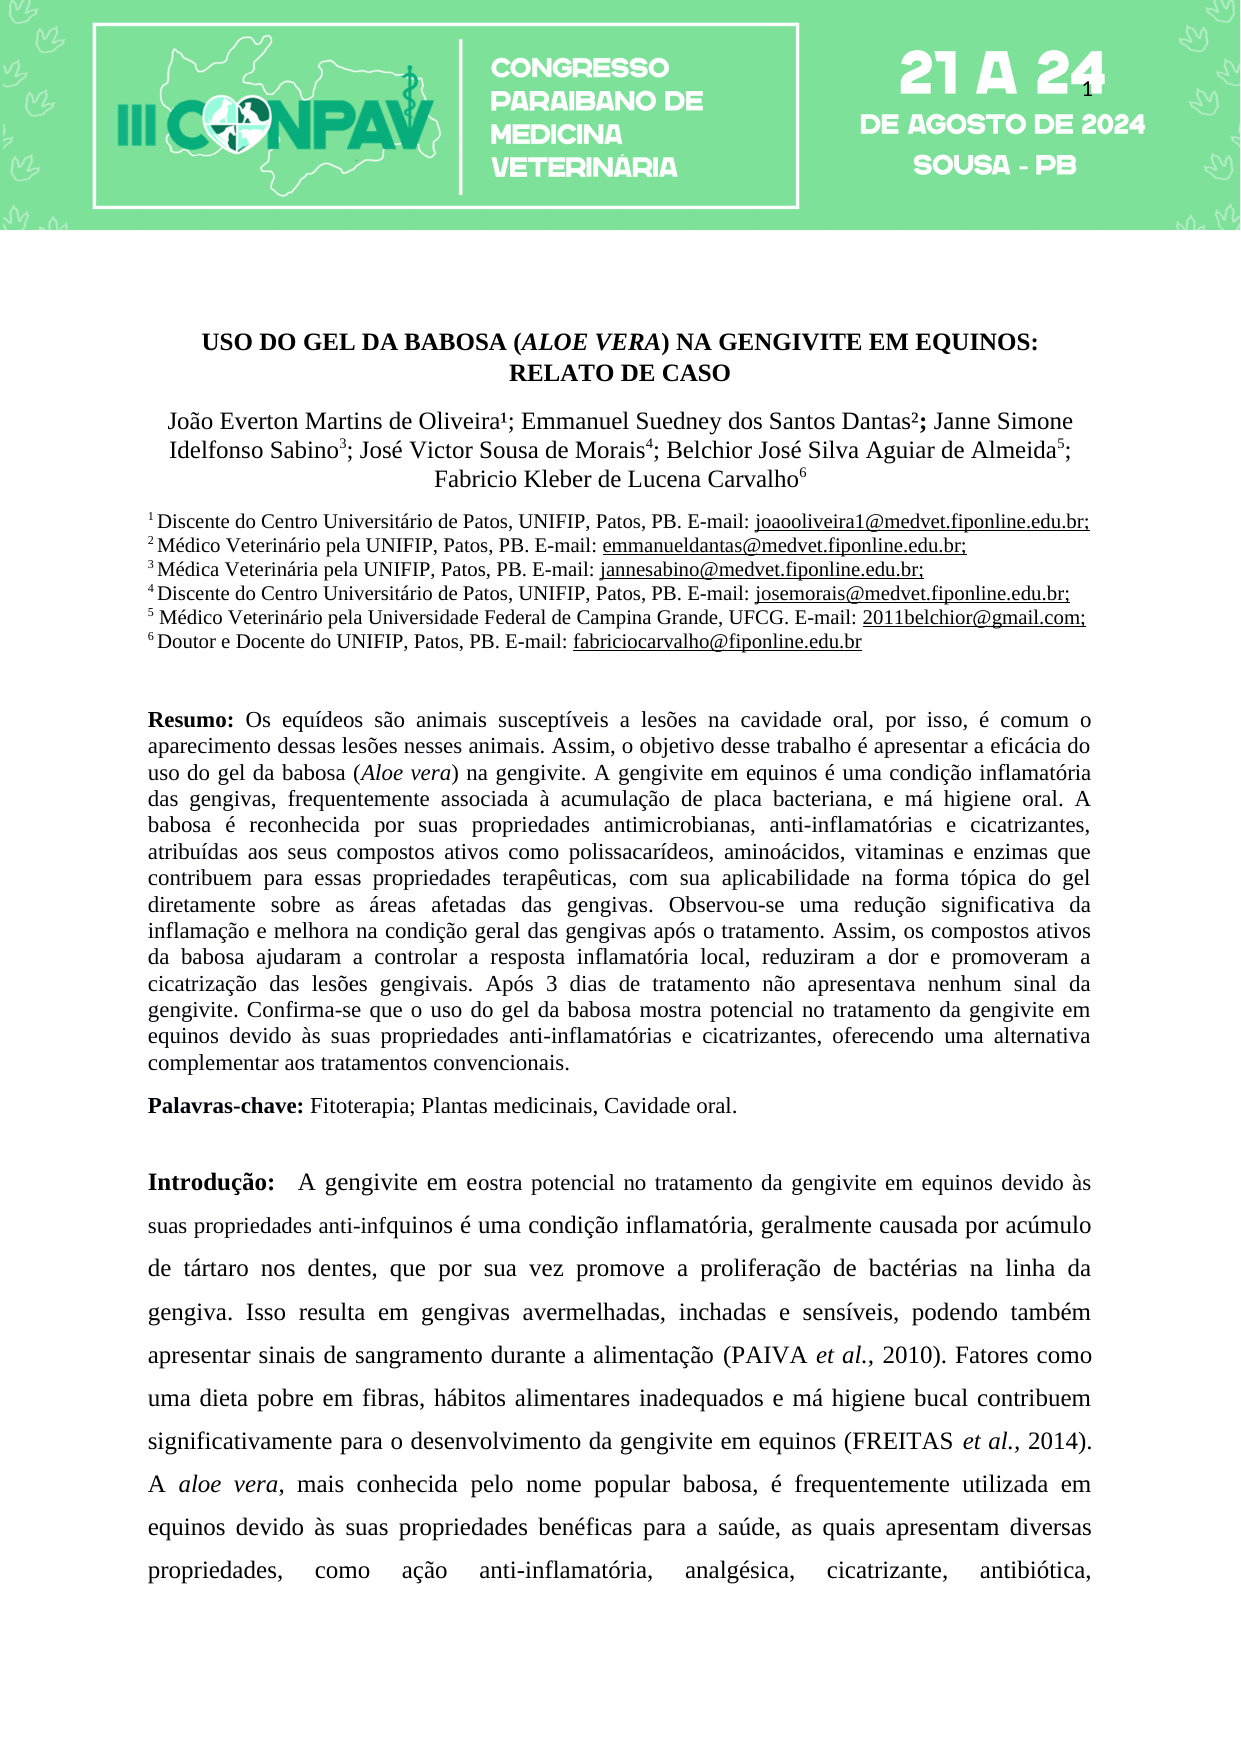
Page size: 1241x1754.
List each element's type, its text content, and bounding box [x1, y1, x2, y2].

text USO DO GEL DA BABOSA (ALOE VERA) NA GENGIVITE EM EQUINOS: RELATO DE CASO [148, 327, 1092, 387]
picture [0, 0, 1241, 230]
text 4 Discente do Centro Universitário de Patos, UNIFIP, Patos, PB. E-mail: josemorais@medvet.fiponline.edu.br; [148, 581, 1092, 605]
text Resumo: Os equídeos são animais susceptíveis a lesões na cavidade oral, por isso, é comum o aparecimento dessas lesões nesses animais. Assim, o objetivo desse trabalho é apresentar a eficácia do uso do gel da babosa (Aloe vera) na gengivite. A gengivite em equinos é uma condição inflamatória das gengivas, frequentemente associada à acumulação de placa bacteriana, e má higiene oral. A babosa é reconhecida por suas propriedades antimicrobianas, anti-inflamatórias e cicatrizantes, atribuídas aos seus compostos ativos como polissacarídeos, aminoácidos, vitaminas e enzimas que contribuem para essas propriedades terapêuticas, com sua aplicabilidade na forma tópica do gel diretamente sobre as áreas afetadas das gengivas. Observou-se uma redução significativa da inflamação e melhora na condição geral das gengivas após o tratamento. Assim, os compostos ativos da babosa ajudaram a controlar a resposta inflamatória local, reduziram a dor e promoveram a cicatrização das lesões gengivais. Após 3 dias de tratamento não apresentava nenhum sinal da gengivite. Confirma-se que o uso do gel da babosa mostra potencial no tratamento da gengivite em equinos devido às suas propriedades anti-inflamatórias e cicatrizantes, oferecendo uma alternativa complementar aos tratamentos convencionais. [148, 706, 1092, 1075]
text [148, 1167, 1092, 1584]
text 1 Discente do Centro Universitário de Patos, UNIFIP, Patos, PB. E-mail: joaooliveira1@medvet.fiponline.edu.br; [148, 509, 1092, 533]
text João Everton Martins de Oliveira¹; Emmanuel Suedney dos Santos Dantas²; Janne Simone Idelfonso Sabino3; José Victor Sousa de Morais4; Belchior José Silva Aguiar de Almeida5; Fabricio Kleber de Lucena Carvalho6 [148, 406, 1092, 492]
text 5 Médico Veterinário pela Universidade Federal de Campina Grande, UFCG. E-mail: 2011belchior@gmail.com; [148, 605, 1092, 629]
text 2 Médico Veterinário pela UNIFIP, Patos, PB. E-mail: emmanueldantas@medvet.fiponline.edu.br; [148, 533, 1092, 557]
text 6 Doutor e Docente do UNIFIP, Patos, PB. E-mail: fabriciocarvalho@fiponline.edu.br [148, 629, 1092, 653]
text 3 Médica Veterinária pela UNIFIP, Patos, PB. E-mail: jannesabino@medvet.fiponline.edu.br; [148, 557, 1092, 581]
text Palavras-chave: Fitoterapia; Plantas medicinais, Cavidade oral. [148, 1092, 1092, 1118]
